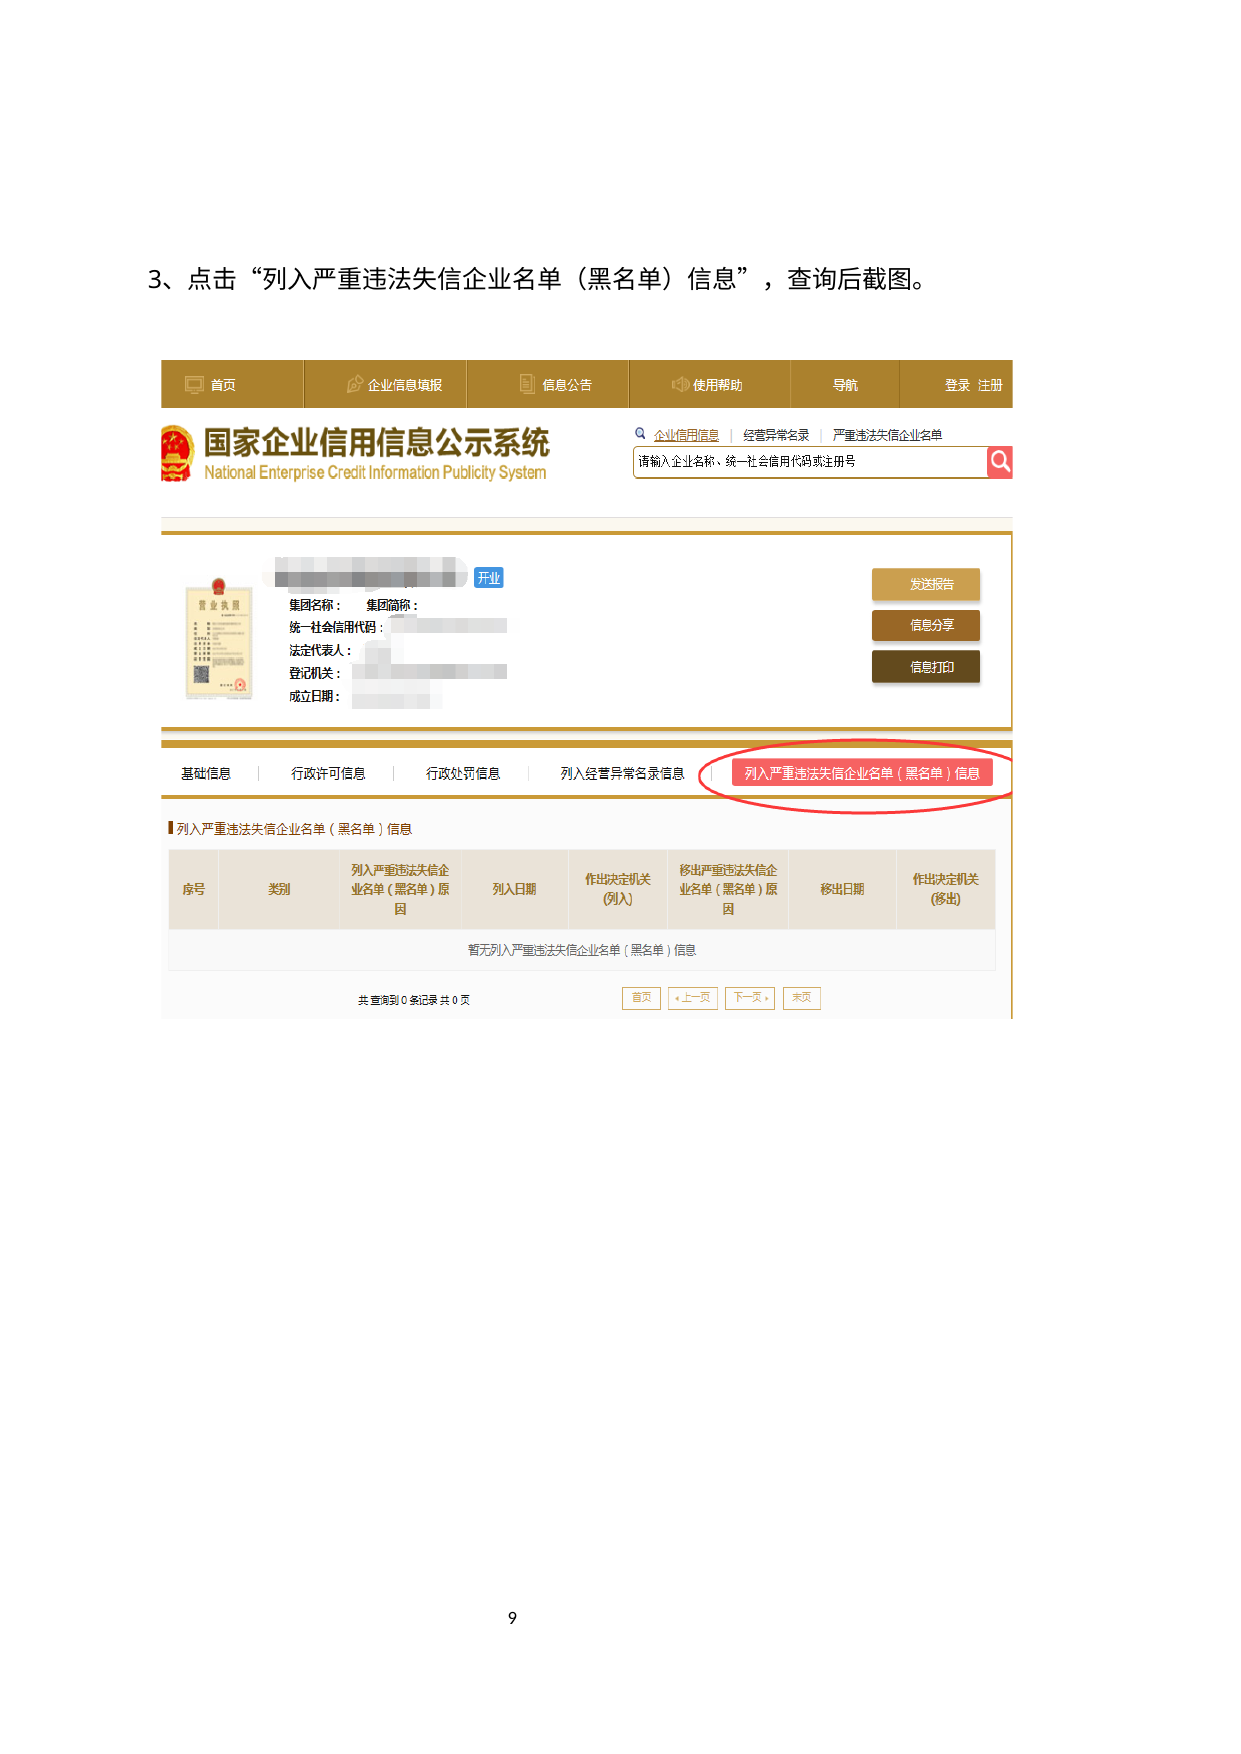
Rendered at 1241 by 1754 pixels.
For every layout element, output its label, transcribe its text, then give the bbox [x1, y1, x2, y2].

picture [161, 360, 1013, 1019]
list 点击“列入严重违法失信企业名单（黑名单）信息”，查询后截图。 [148, 242, 1093, 312]
